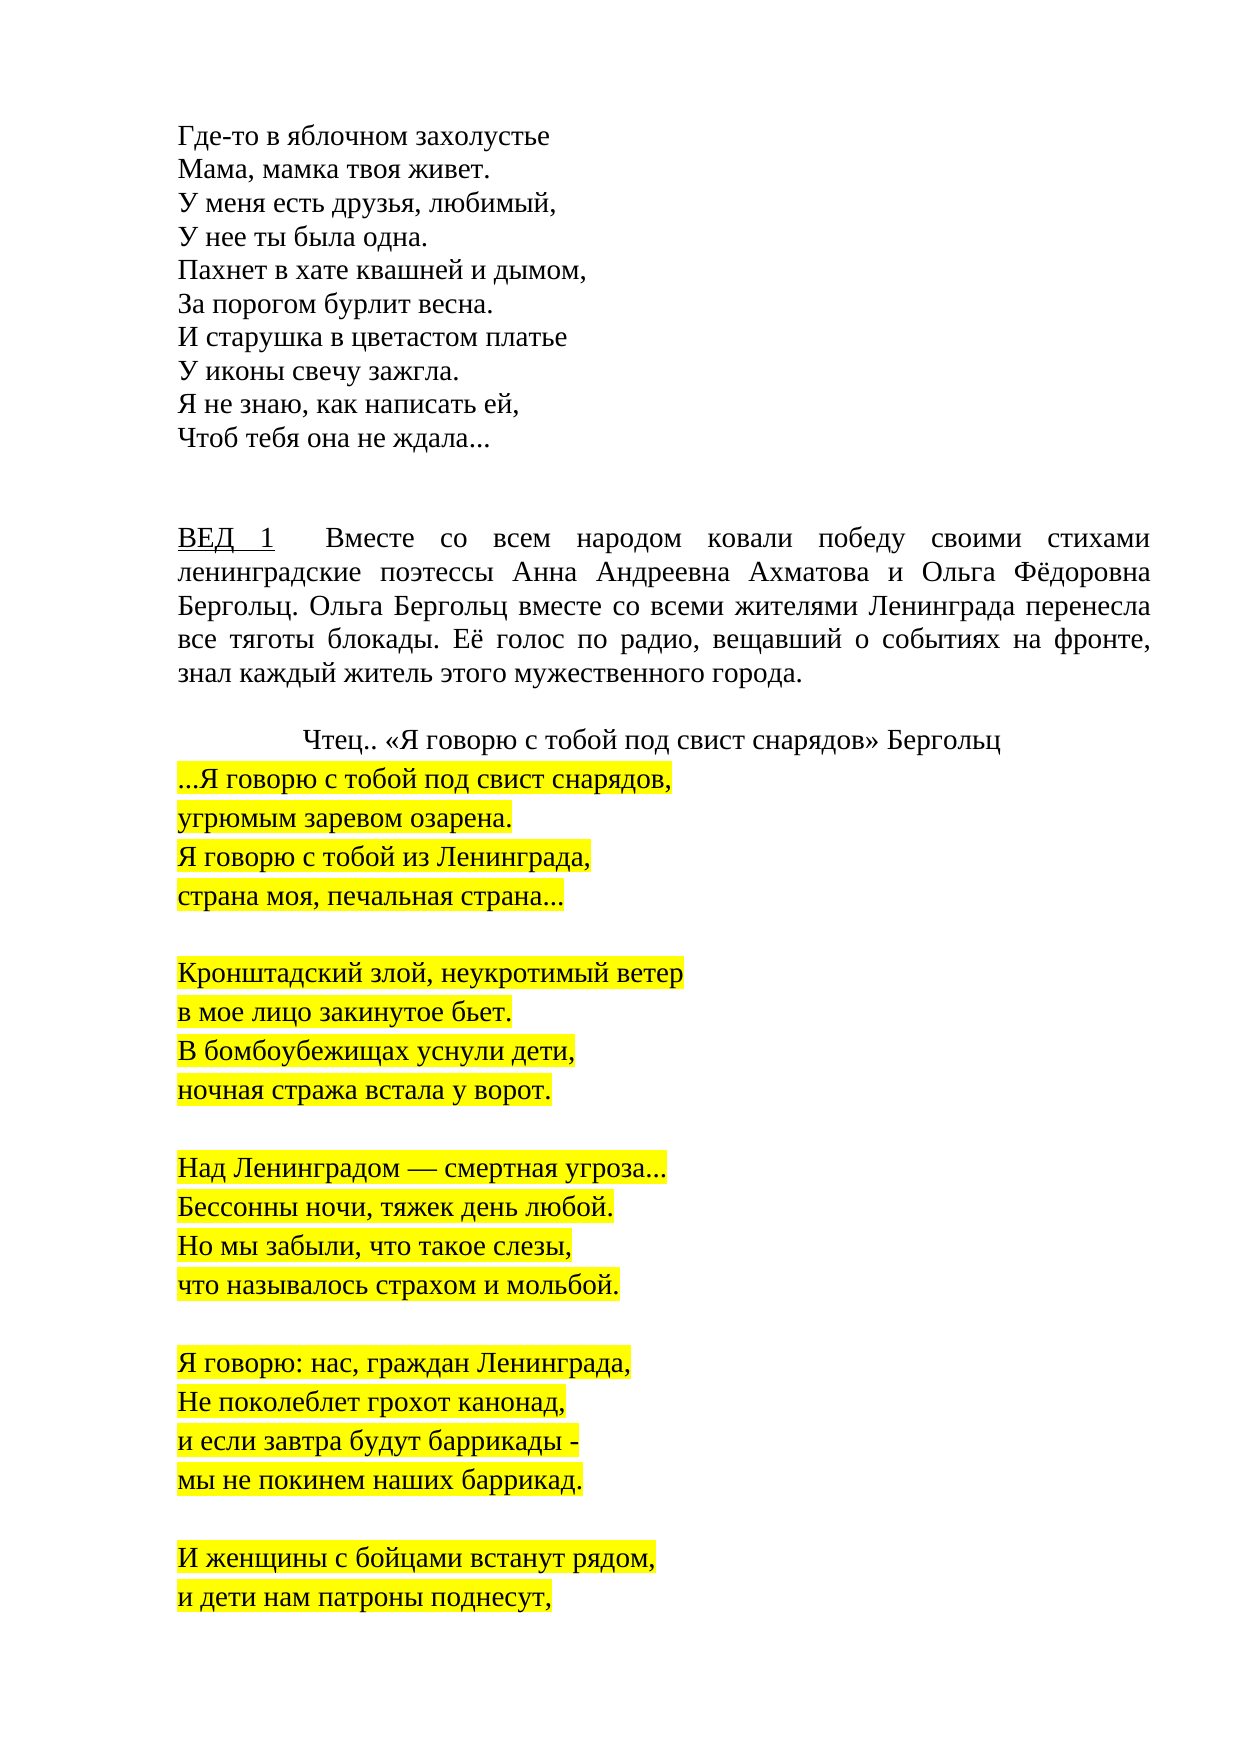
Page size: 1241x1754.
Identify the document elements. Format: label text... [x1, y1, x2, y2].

text Я говорю с тобой из Ленинграда, [177, 833, 1152, 872]
text У иконы свечу зажгла. [177, 353, 1152, 386]
text страна моя, печальная страна... [177, 872, 1152, 911]
text За порогом бурлит весна. [177, 286, 1152, 319]
text в мое лицо закинутое бьет. [177, 989, 1152, 1028]
text Чтоб тебя она не ждала... [177, 420, 1152, 453]
text угрюмым заревом озарена. [177, 794, 1152, 833]
text Над Ленинградом — смертная угроза... [177, 1145, 1152, 1184]
text что называлось страхом и мольбой. [177, 1262, 1152, 1301]
text У нее ты была одна. [177, 219, 1152, 252]
text и дети нам патроны поднесут, [177, 1573, 1152, 1612]
text Где-то в яблочном захолустье [177, 118, 1152, 152]
text ...Я говорю с тобой под свист снарядов, [177, 755, 1152, 794]
text и если завтра будут баррикады - [177, 1418, 1152, 1457]
text Но мы забыли, что такое слезы, [177, 1223, 1152, 1262]
text Я говорю: нас, граждан Ленинграда, [177, 1340, 1152, 1379]
text ВЕД 1 Вместе со всем народом ковали победу своими стихами ленинградские поэтессы Анна Андреевна Ахматова и Ольга Фёдоровна Бергольц. Ольга Бергольц вместе со всеми жителями Ленинграда перенесла все тяготы блокады. Её голос по радио, вещавший о событиях на фронте, знал каждый житель этого мужественного города. [177, 521, 1152, 688]
text Мама, мамка твоя живет. [177, 152, 1152, 185]
text Бессонны ночи, тяжек день любой. [177, 1184, 1152, 1223]
text мы не покинем наших баррикад. [177, 1457, 1152, 1496]
text Я не знаю, как написать ей, [177, 386, 1152, 420]
text У меня есть друзья, любимый, [177, 185, 1152, 219]
text Не поколеблет грохот канонад, [177, 1379, 1152, 1418]
text Кронштадский злой, неукротимый ветер [177, 950, 1152, 989]
text Пахнет в хате квашней и дымом, [177, 252, 1152, 286]
text ночная стража встала у ворот. [177, 1067, 1152, 1106]
text Чтец.. «Я говорю с тобой под свист снарядов» Бергольц [177, 722, 1152, 755]
text В бомбоубежищах уснули дети, [177, 1028, 1152, 1067]
text И женщины с бойцами встанут рядом, [177, 1534, 1152, 1573]
text И старушка в цветастом платье [177, 319, 1152, 353]
